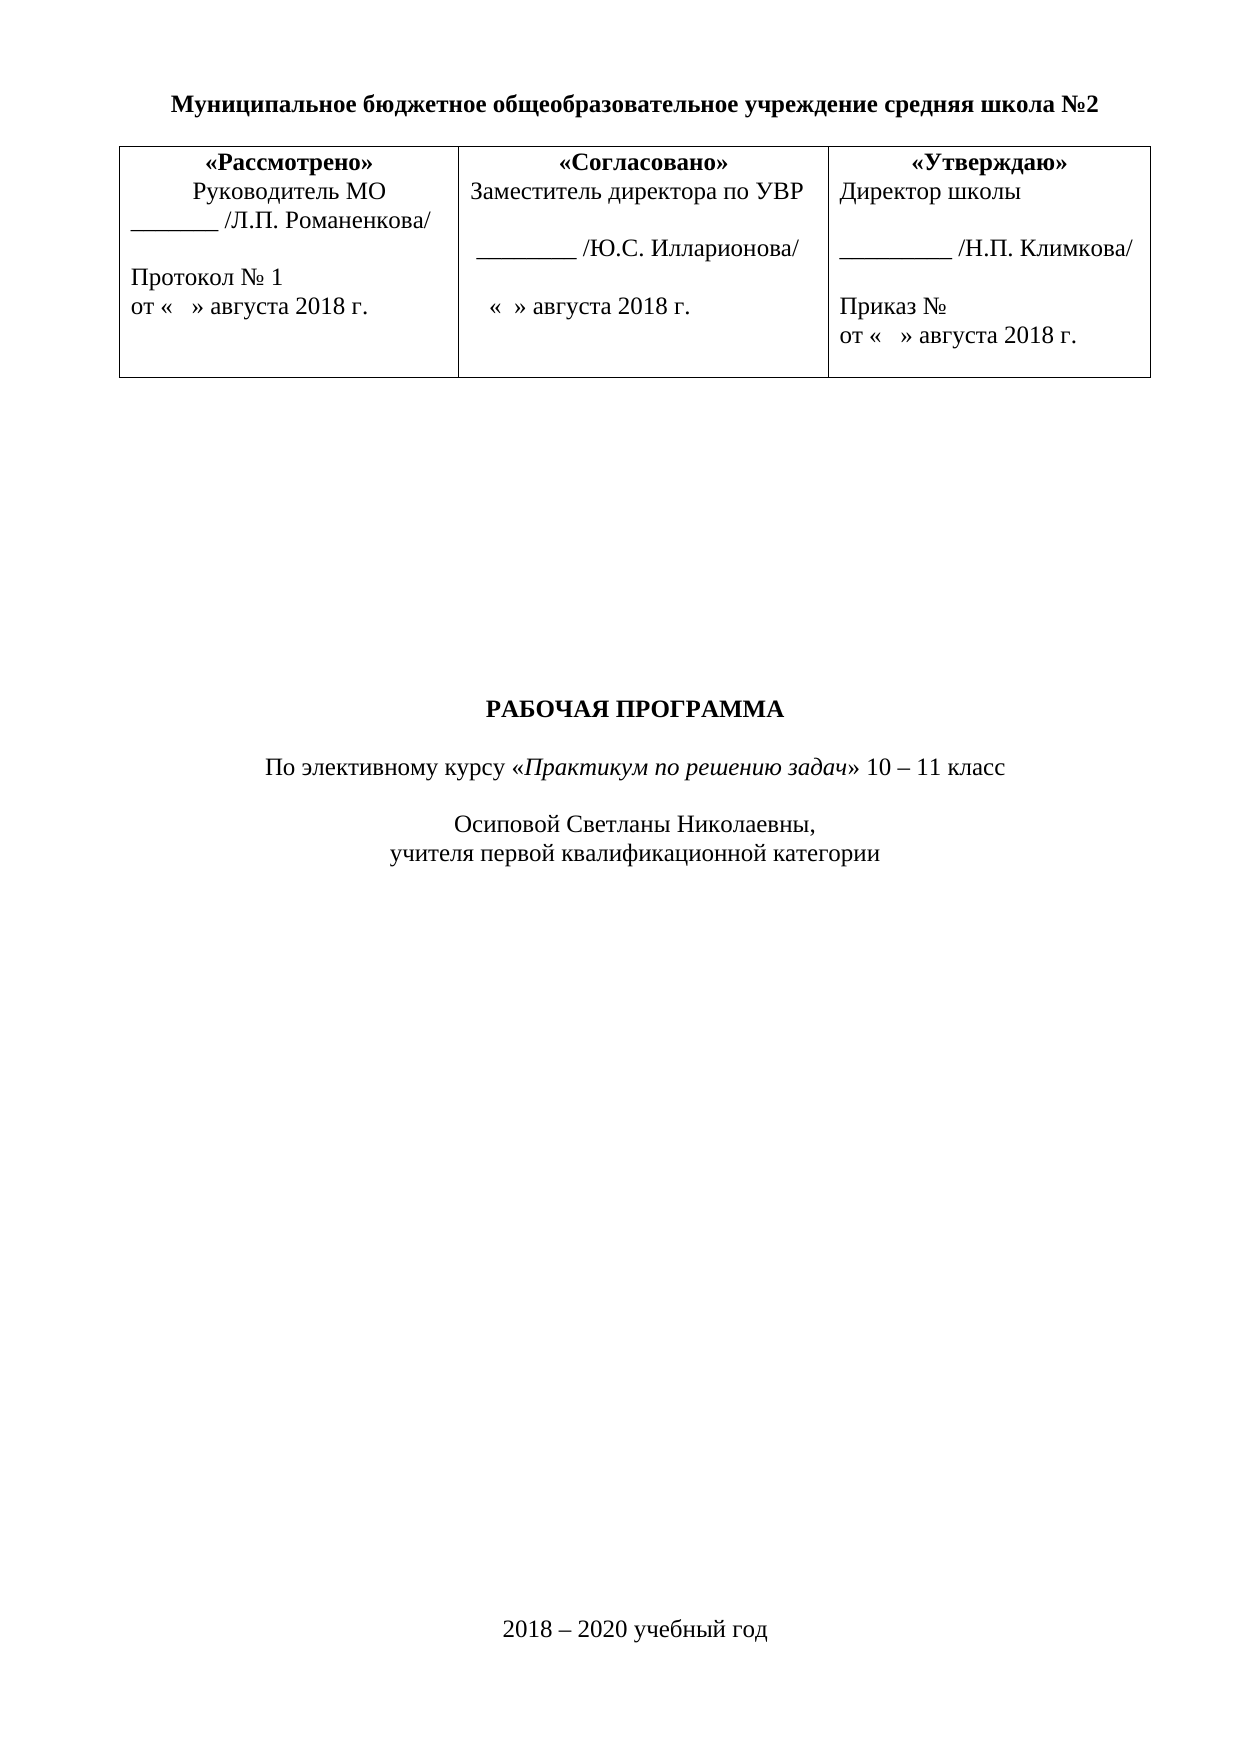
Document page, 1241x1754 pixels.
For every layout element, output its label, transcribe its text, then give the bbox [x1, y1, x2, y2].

text учителя первой квалификационной категории [118, 838, 1152, 867]
text Муниципальное бюджетное общеобразовательное учреждение средняя школа №2 [118, 89, 1152, 117]
table_header «Рассмотрено» Руководитель МО _______ /Л.П. Романенкова/ Протокол № 1 от « » августа 2018 г. [120, 147, 458, 377]
text 2018 – 2020 учебный год [118, 1614, 1152, 1643]
text По элективному курсу «Практикум по решению задач» 10 – 11 класс [118, 752, 1152, 781]
table_header «Утверждаю» Директор школы _________ /Н.П. Климкова/ Приказ № от « » августа 2018 г. [829, 147, 1150, 377]
text РАБОЧАЯ ПРОГРАММА [118, 694, 1152, 723]
text Осиповой Светланы Николаевны, [118, 809, 1152, 838]
table_header «Согласовано» Заместитель директора по УВР ________ /Ю.С. Илларионова/ « » августа 2018 г. [459, 147, 828, 377]
